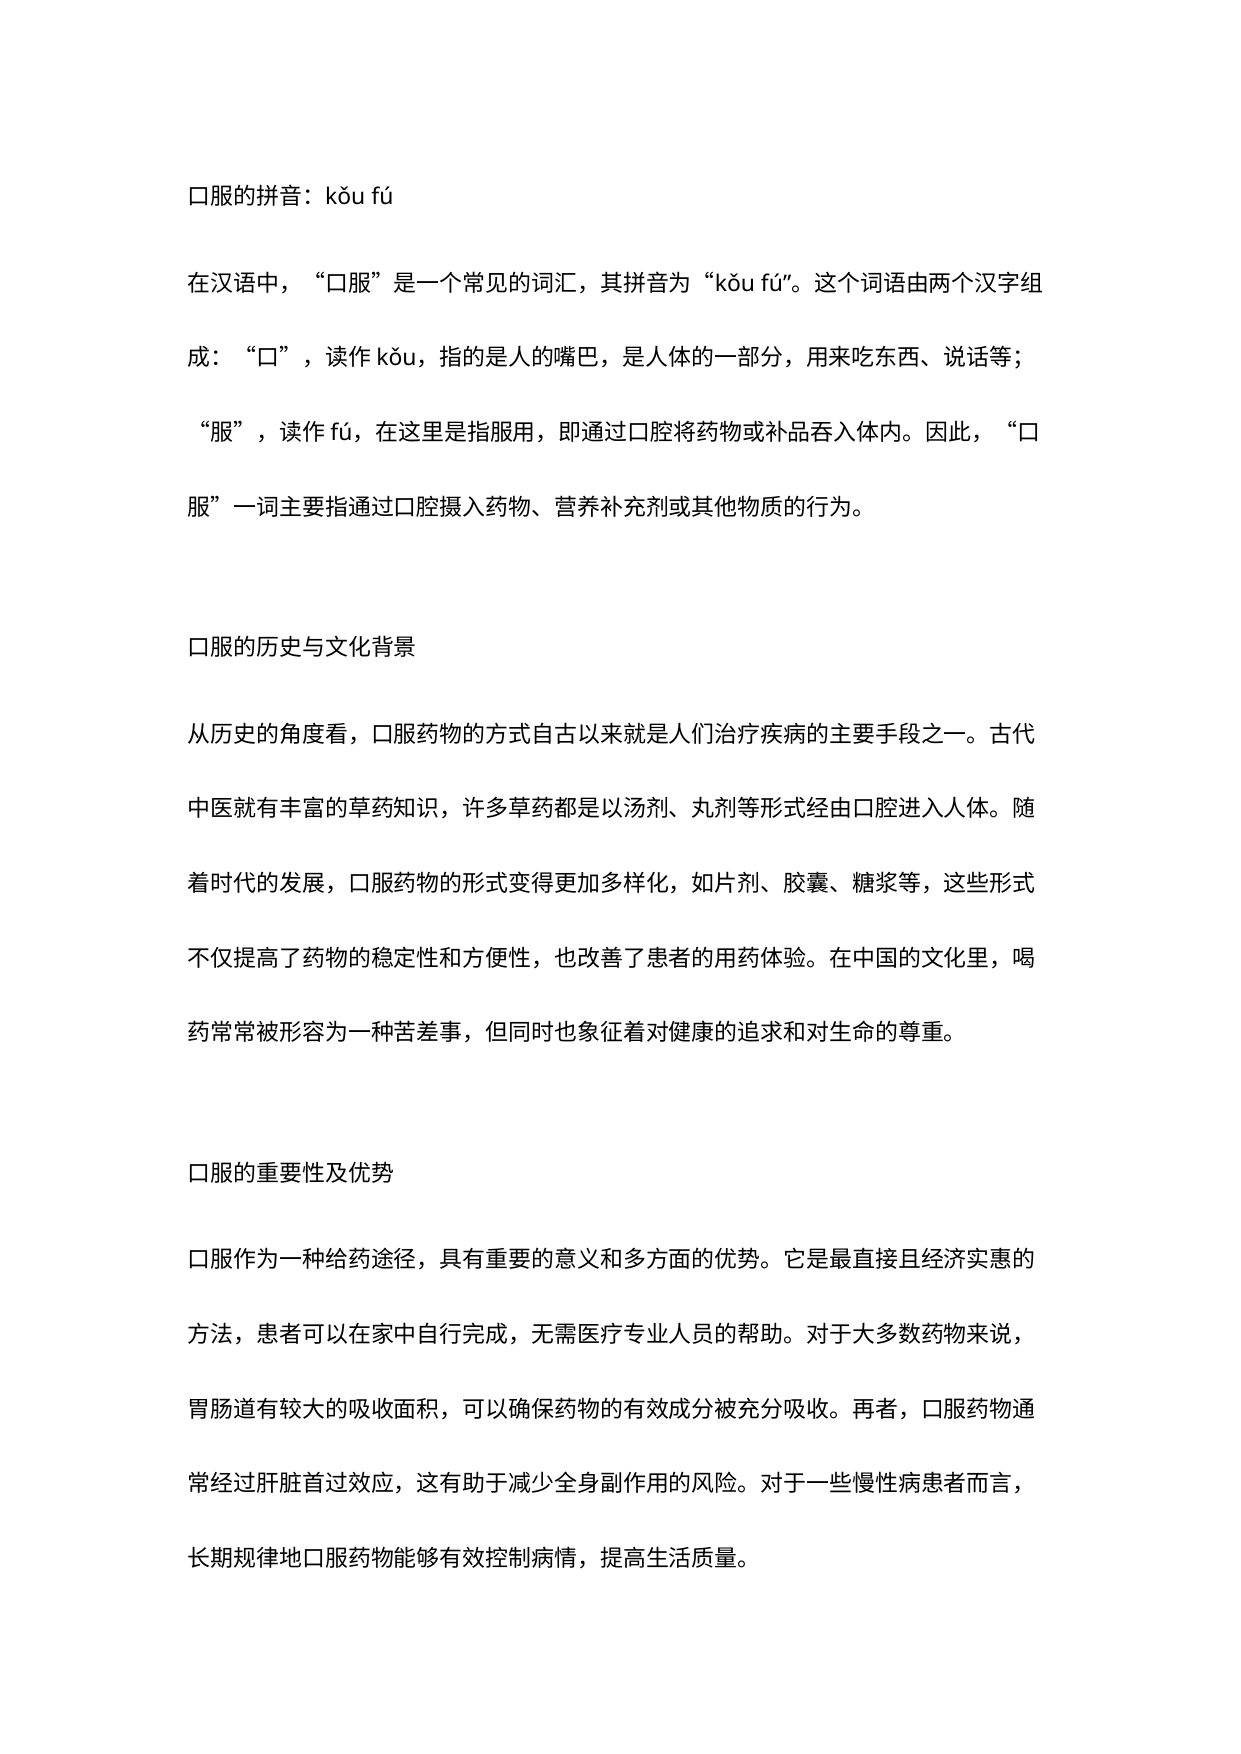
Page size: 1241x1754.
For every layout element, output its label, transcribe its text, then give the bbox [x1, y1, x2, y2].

text 在汉语中，“口服”是一个常见的词汇，其拼音为“kǒu fú”。这个词语由两个汉字组成：“口”，读作 kǒu，指的是人的嘴巴，是人体的一部分，用来吃东西、说话等；“服”，读作 fú，在这里是指服用，即通过口腔将药物或补品吞入体内。因此，“口服”一词主要指通过口腔摄入药物、营养补充剂或其他物质的行为。 [187, 249, 1053, 538]
text 口服的拼音：kǒu fú [187, 162, 1053, 227]
text 口服的历史与文化背景 [187, 613, 1053, 678]
text 口服作为一种给药途径，具有重要的意义和多方面的优势。它是最直接且经济实惠的方法，患者可以在家中自行完成，无需医疗专业人员的帮助。对于大多数药物来说，胃肠道有较大的吸收面积，可以确保药物的有效成分被充分吸收。再者，口服药物通常经过肝脏首过效应，这有助于减少全身副作用的风险。对于一些慢性病患者而言，长期规律地口服药物能够有效控制病情，提高生活质量。 [187, 1225, 1053, 1589]
text 口服的重要性及优势 [187, 1139, 1053, 1204]
text 从历史的角度看，口服药物的方式自古以来就是人们治疗疾病的主要手段之一。古代中医就有丰富的草药知识，许多草药都是以汤剂、丸剂等形式经由口腔进入人体。随着时代的发展，口服药物的形式变得更加多样化，如片剂、胶囊、糖浆等，这些形式不仅提高了药物的稳定性和方便性，也改善了患者的用药体验。在中国的文化里，喝药常常被形容为一种苦差事，但同时也象征着对健康的追求和对生命的尊重。 [187, 700, 1053, 1063]
